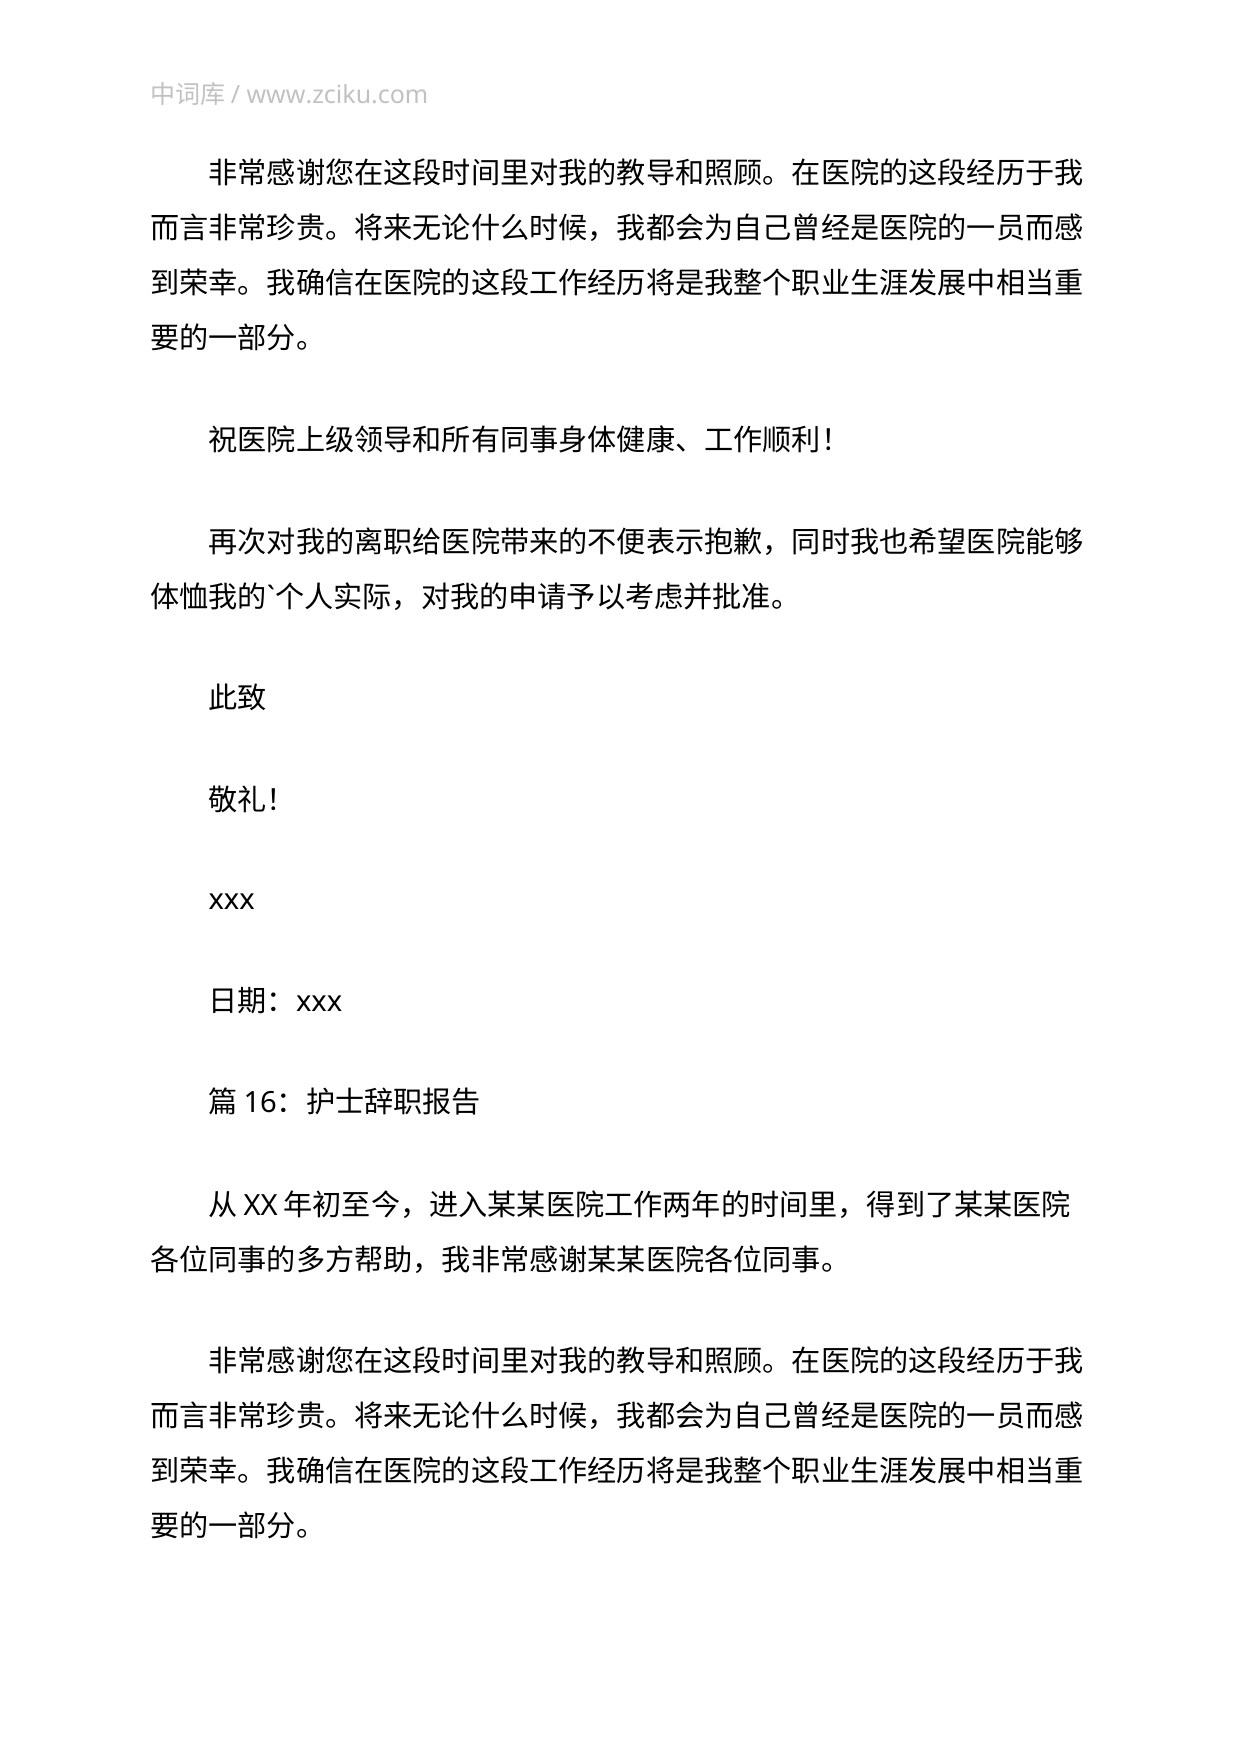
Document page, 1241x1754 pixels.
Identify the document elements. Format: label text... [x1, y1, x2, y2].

text 从XX年初至今，进入某某医院工作两年的时间里，得到了某某医院各位同事的多方帮助，我非常感谢某某医院各位同事。 [150, 1181, 1090, 1278]
text 日期：xxx [150, 977, 1090, 1019]
text xxx [150, 879, 1090, 918]
text 此致 [150, 675, 1090, 717]
text 篇16：护士辞职报告 [150, 1079, 1090, 1121]
text 敬礼！ [150, 777, 1090, 819]
text 非常感谢您在这段时间里对我的教导和照顾。在医院的这段经历于我而言非常珍贵。将来无论什么时候，我都会为自己曾经是医院的一员而感到荣幸。我确信在医院的这段工作经历将是我整个职业生涯发展中相当重要的一部分。 [150, 1338, 1090, 1545]
text 再次对我的离职给医院带来的不便表示抱歉，同时我也希望医院能够体恤我的`个人实际，对我的申请予以考虑并批准。 [150, 518, 1090, 616]
text 非常感谢您在这段时间里对我的教导和照顾。在医院的这段经历于我而言非常珍贵。将来无论什么时候，我都会为自己曾经是医院的一员而感到荣幸。我确信在医院的这段工作经历将是我整个职业生涯发展中相当重要的一部分。 [150, 150, 1090, 357]
text 祝医院上级领导和所有同事身体健康、工作顺利！ [150, 416, 1090, 459]
